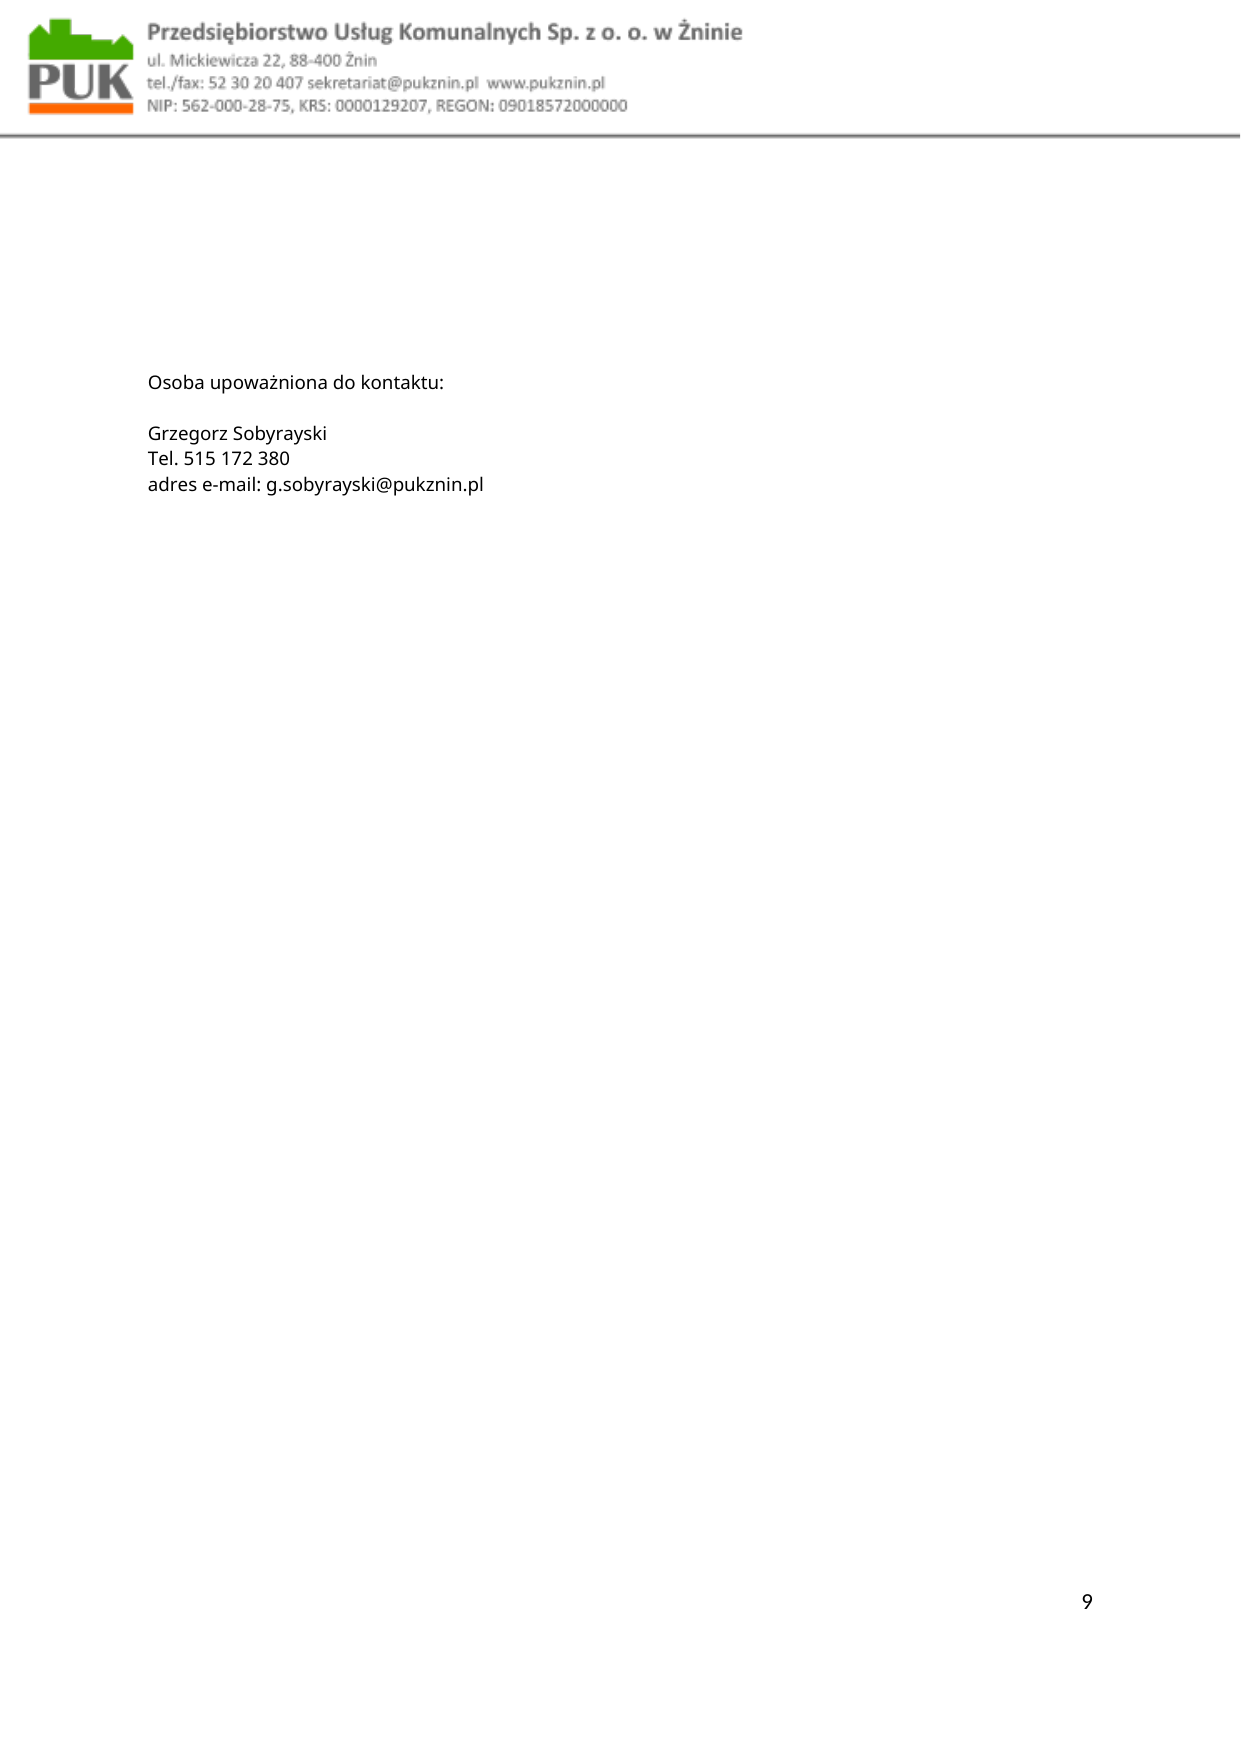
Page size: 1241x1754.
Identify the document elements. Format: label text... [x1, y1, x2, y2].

text Tel. 515 172 380 [148, 446, 1092, 471]
text Grzegorz Sobyrayski [148, 420, 1092, 446]
text adres e-mail: g.sobyrayski@pukznin.pl [148, 471, 1092, 497]
text Osoba upoważniona do kontaktu: [148, 369, 1092, 395]
picture [0, 0, 1241, 1745]
